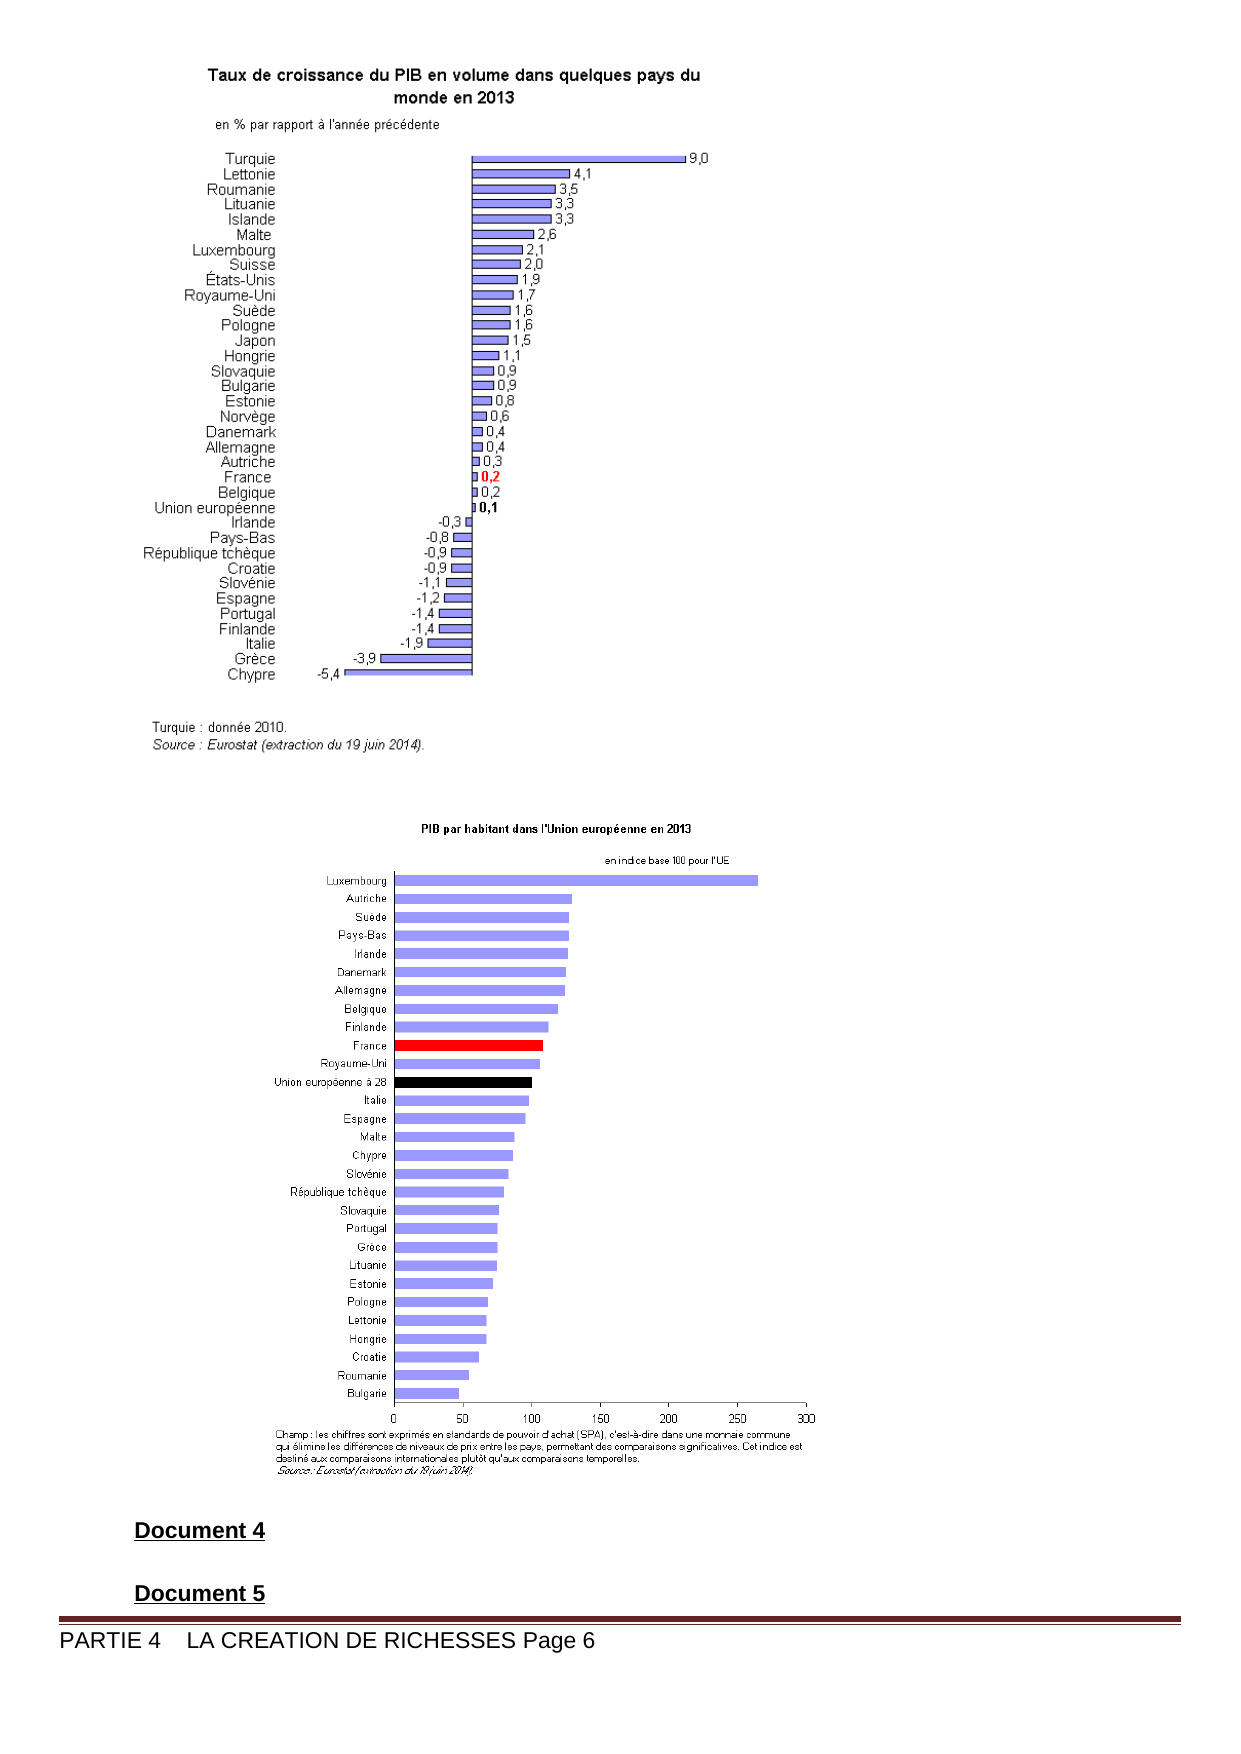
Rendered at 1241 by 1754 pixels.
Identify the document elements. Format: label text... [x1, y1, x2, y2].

picture [265, 812, 820, 1539]
picture [134, 47, 799, 809]
list Document 5 [134, 1580, 1181, 1607]
